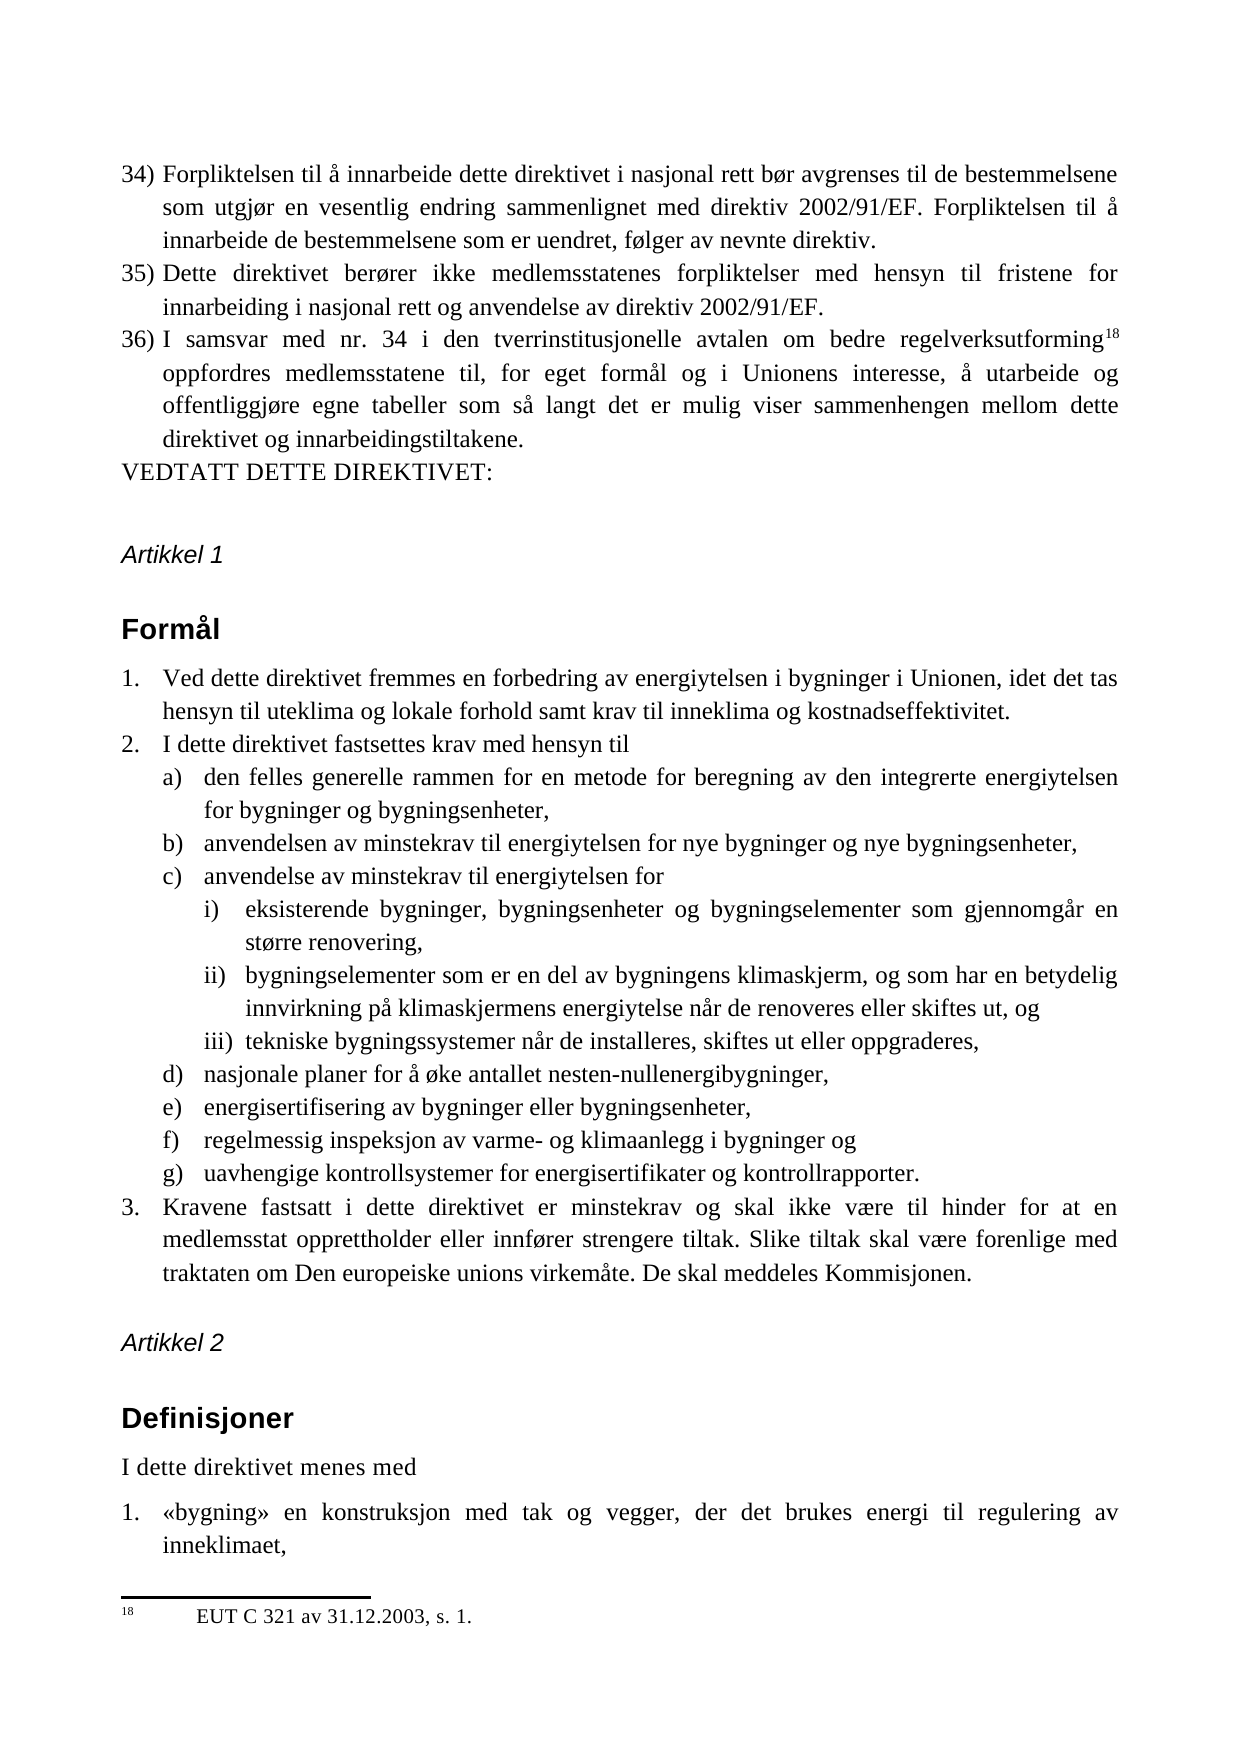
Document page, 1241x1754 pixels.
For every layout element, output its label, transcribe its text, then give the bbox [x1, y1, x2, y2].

list iii) tekniske bygningssystemer når de installeres, skiftes ut eller oppgraderes, [204, 1026, 1119, 1055]
list d) nasjonale planer for å øke antallet nesten-nullenergibygninger, [162, 1059, 1119, 1088]
text I dette direktivet menes med [121, 1452, 1119, 1480]
list 34) Forpliktelsen til å innarbeide dette direktivet i nasjonal rett bør avgrenses til de bestemmelsene som utgjør en vesentlig endring sammenlignet med direktiv 2002/91/EF. Forpliktelsen til å innarbeide de bestemmelsene som er uendret, følger av nevnte direktiv. [121, 159, 1119, 254]
list i) eksisterende bygninger, bygningsenheter og bygningselementer som gjennomgår en større renovering, [204, 894, 1119, 956]
text Artikkel 1 [121, 540, 1119, 568]
text VEDTATT DETTE DIREKTIVET: [121, 457, 1119, 485]
list 1. Ved dette direktivet fremmes en forbedring av energiytelsen i bygninger i Unionen, idet det tas hensyn til uteklima og lokale forhold samt krav til inneklima og kostnadseffektivitet. [121, 663, 1119, 725]
list f) regelmessig inspeksjon av varme- og klimaanlegg i bygninger og [162, 1126, 1119, 1154]
list b) anvendelsen av minstekrav til energiytelsen for nye bygninger og nye bygningsenheter, [162, 828, 1119, 857]
list c) anvendelse av minstekrav til energiytelsen for [162, 861, 1119, 890]
list 2. I dette direktivet fastsettes krav med hensyn til [121, 729, 1119, 758]
subtitle Definisjoner [121, 1401, 1119, 1434]
list 3. Kravene fastsatt i dette direktivet er minstekrav og skal ikke være til hinder for at en medlemsstat opprettholder eller innfører strengere tiltak. Slike tiltak skal være forenlige med traktaten om Den europeiske unions virkemåte. De skal meddeles Kommisjonen. [121, 1192, 1119, 1286]
list ii) bygningselementer som er en del av bygningens klimaskjerm, og som har en betydelig innvirkning på klimaskjermens energiytelse når de renoveres eller skiftes ut, og [204, 960, 1119, 1022]
list g) uavhengige kontrollsystemer for energisertifikater og kontrollrapporter. [162, 1158, 1119, 1187]
list a) den felles generelle rammen for en metode for beregning av den integrerte energiytelsen for bygninger og bygningsenheter, [162, 762, 1119, 824]
list 36) I samsvar med nr. 34 i den tverrinstitusjonelle avtalen om bedre regelverksutforming oppfordres medlemsstatene til, for eget formål og i Unionens interesse, å utarbeide og offentliggjøre egne tabeller som så langt det er mulig viser sammenhengen mellom dette direktivet og innarbeidingstiltakene. [121, 324, 1119, 452]
subtitle Formål [121, 612, 1119, 646]
list 1. «bygning» en konstruksjon med tak og vegger, der det brukes energi til regulering av inneklimaet, [121, 1497, 1119, 1559]
list 35) Dette direktivet berører ikke medlemsstatenes forpliktelser med hensyn til fristene for innarbeiding i nasjonal rett og anvendelse av direktiv 2002/91/EF. [121, 258, 1119, 320]
text Artikkel 2 [121, 1328, 1119, 1357]
list e) energisertifisering av bygninger eller bygningsenheter, [162, 1092, 1119, 1121]
